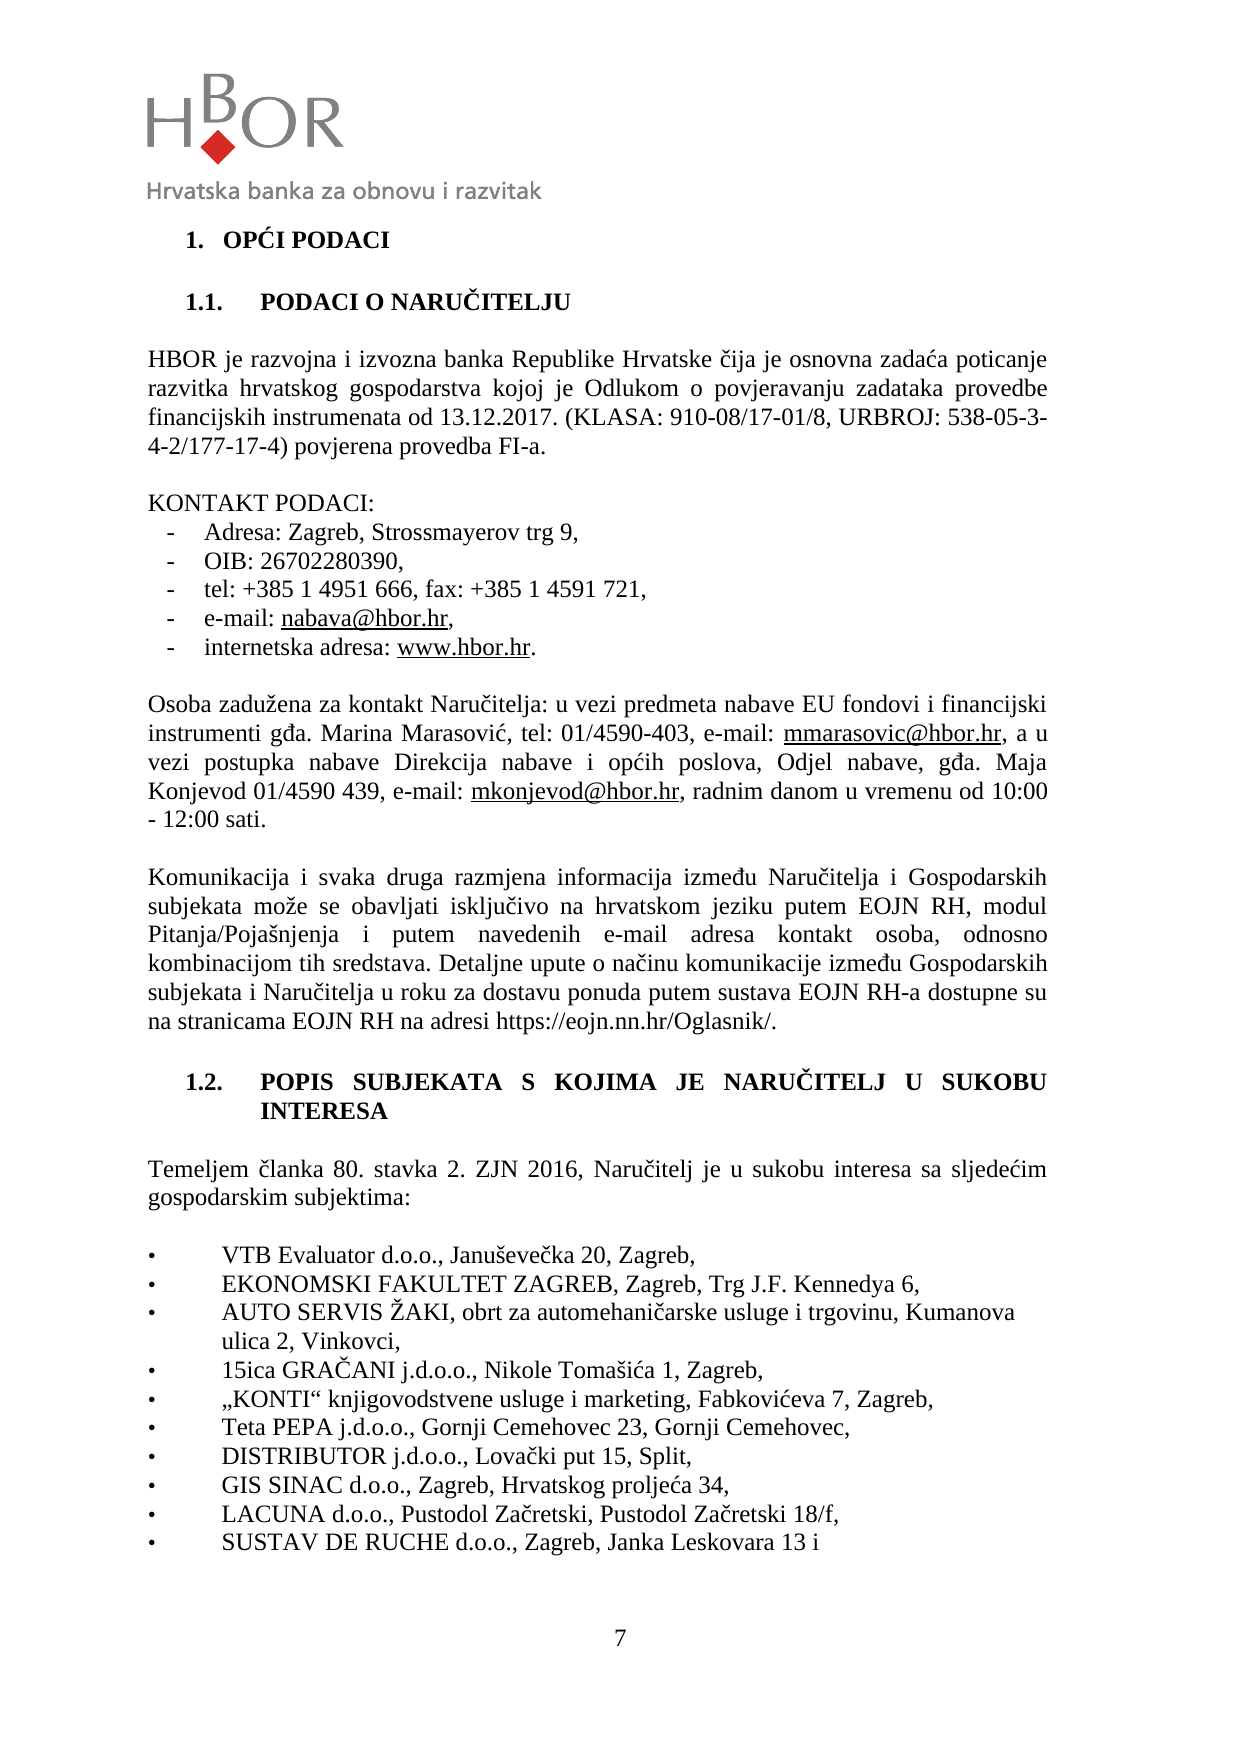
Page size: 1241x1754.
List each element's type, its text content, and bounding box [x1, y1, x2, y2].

list e-mail: nabava@hbor.hr, [166, 603, 1048, 632]
list OIB: 26702280390, [166, 546, 1048, 574]
list AUTO SERVIS ŽAKI, obrt za automehaničarske usluge i trgovinu, Kumanova ulica 2, Vinkovci, [148, 1297, 1048, 1355]
list DISTRIBUTOR j.d.o.o., Lovački put 15, Split, [148, 1441, 1048, 1470]
subtitle OPĆI PODACI [185, 225, 1093, 254]
list internetska adresa: www.hbor.hr. [166, 632, 1048, 661]
text Osoba zadužena za kontakt Naručitelja: u vezi predmeta nabave EU fondovi i financijski instrumenti gđa. Marina Marasović, tel: 01/4590-403, e-mail: mmarasovic@hbor.hr, a u vezi postupka nabave Direkcija nabave i općih poslova, Odjel nabave, gđa. Maja Konjevod 01/4590 439, e-mail: mkonjevod@hbor.hr, radnim danom u vremenu od 10:00 - 12:00 sati. [148, 799, 1048, 833]
subtitle PODACI O NARUČITELJU [185, 287, 1093, 316]
text Temeljem članka 80. stavka 2. ZJN 2016, Naručitelj je u sukobu interesa sa sljedećim gospodarskim subjektima: [148, 1154, 1048, 1211]
list EKONOMSKI FAKULTET ZAGREB, Zagreb, Trg J.F. Kennedya 6, [148, 1269, 1048, 1297]
text Komunikacija i svaka druga razmjena informacija između Naručitelja i Gospodarskih subjekata može se obavljati isključivo na hrvatskom jeziku putem EOJN RH, modul Pitanja/Pojašnjenja i putem navedenih e-mail adresa kontakt osoba, odnosno kombinacijom tih sredstava. Detaljne upute o načinu komunikacije između Gospodarskih subjekata i Naručitelja u roku za dostavu ponuda putem sustava EOJN RH-a dostupne su na stranicama EOJN RH na adresi https://eojn.nn.hr/Oglasnik/. [148, 862, 1048, 1034]
list GIS SINAC d.o.o., Zagreb, Hrvatskog proljeća 34, [148, 1470, 1048, 1499]
list LACUNA d.o.o., Pustodol Začretski, Pustodol Začretski 18/f, [148, 1499, 1048, 1527]
subtitle POPIS SUBJEKATA S KOJIMA JE NARUČITELJ U SUKOBU INTERESA [185, 1067, 1048, 1125]
list tel: +385 1 4951 666, fax: +385 1 4591 721, [166, 574, 1048, 603]
list 15ica GRAČANI j.d.o.o., Nikole Tomašića 1, Zagreb, [148, 1355, 1048, 1384]
text HBOR je razvojna i izvozna banka Republike Hrvatske čija je osnovna zadaća poticanje razvitka hrvatskog gospodarstva kojoj je Odlukom o povjeravanju zadataka provedbe financijskih instrumenata od 13.12.2017. (KLASA: 910-08/17-01/8, URBROJ: 538-05-3-4-2/177-17-4) povjerena provedba FI-a. [148, 344, 1048, 459]
text KONTAKT PODACI: [148, 488, 1048, 517]
list SUSTAV DE RUCHE d.o.o., Zagreb, Janka Leskovara 13 i [148, 1527, 1048, 1556]
list Adresa: Zagreb, Strossmayerov trg 9, [166, 517, 1048, 546]
text Osoba zadužena za kontakt Naručitelja: u vezi predmeta nabave EU fondovi i financijski instrumenti gđa. Marina Marasović, tel: 01/4590-403, e-mail: mmarasovic@hbor.hr, a u vezi postupka nabave Direkcija nabave i općih poslova, Odjel nabave, gđa. Maja Konjevod 01/4590 439, e-mail: mkonjevod@hbor.hr, radnim danom u vremenu od 10:00 - 12:00 sati. [148, 689, 1048, 747]
list VTB Evaluator d.o.o., Januševečka 20, Zagreb, [148, 1240, 1048, 1269]
list Teta PEPA j.d.o.o., Gornji Cemehovec 23, Gornji Cemehovec, [148, 1412, 1048, 1441]
list „KONTI“ knjigovodstvene usluge i marketing, Fabkovićeva 7, Zagreb, [148, 1384, 1048, 1412]
